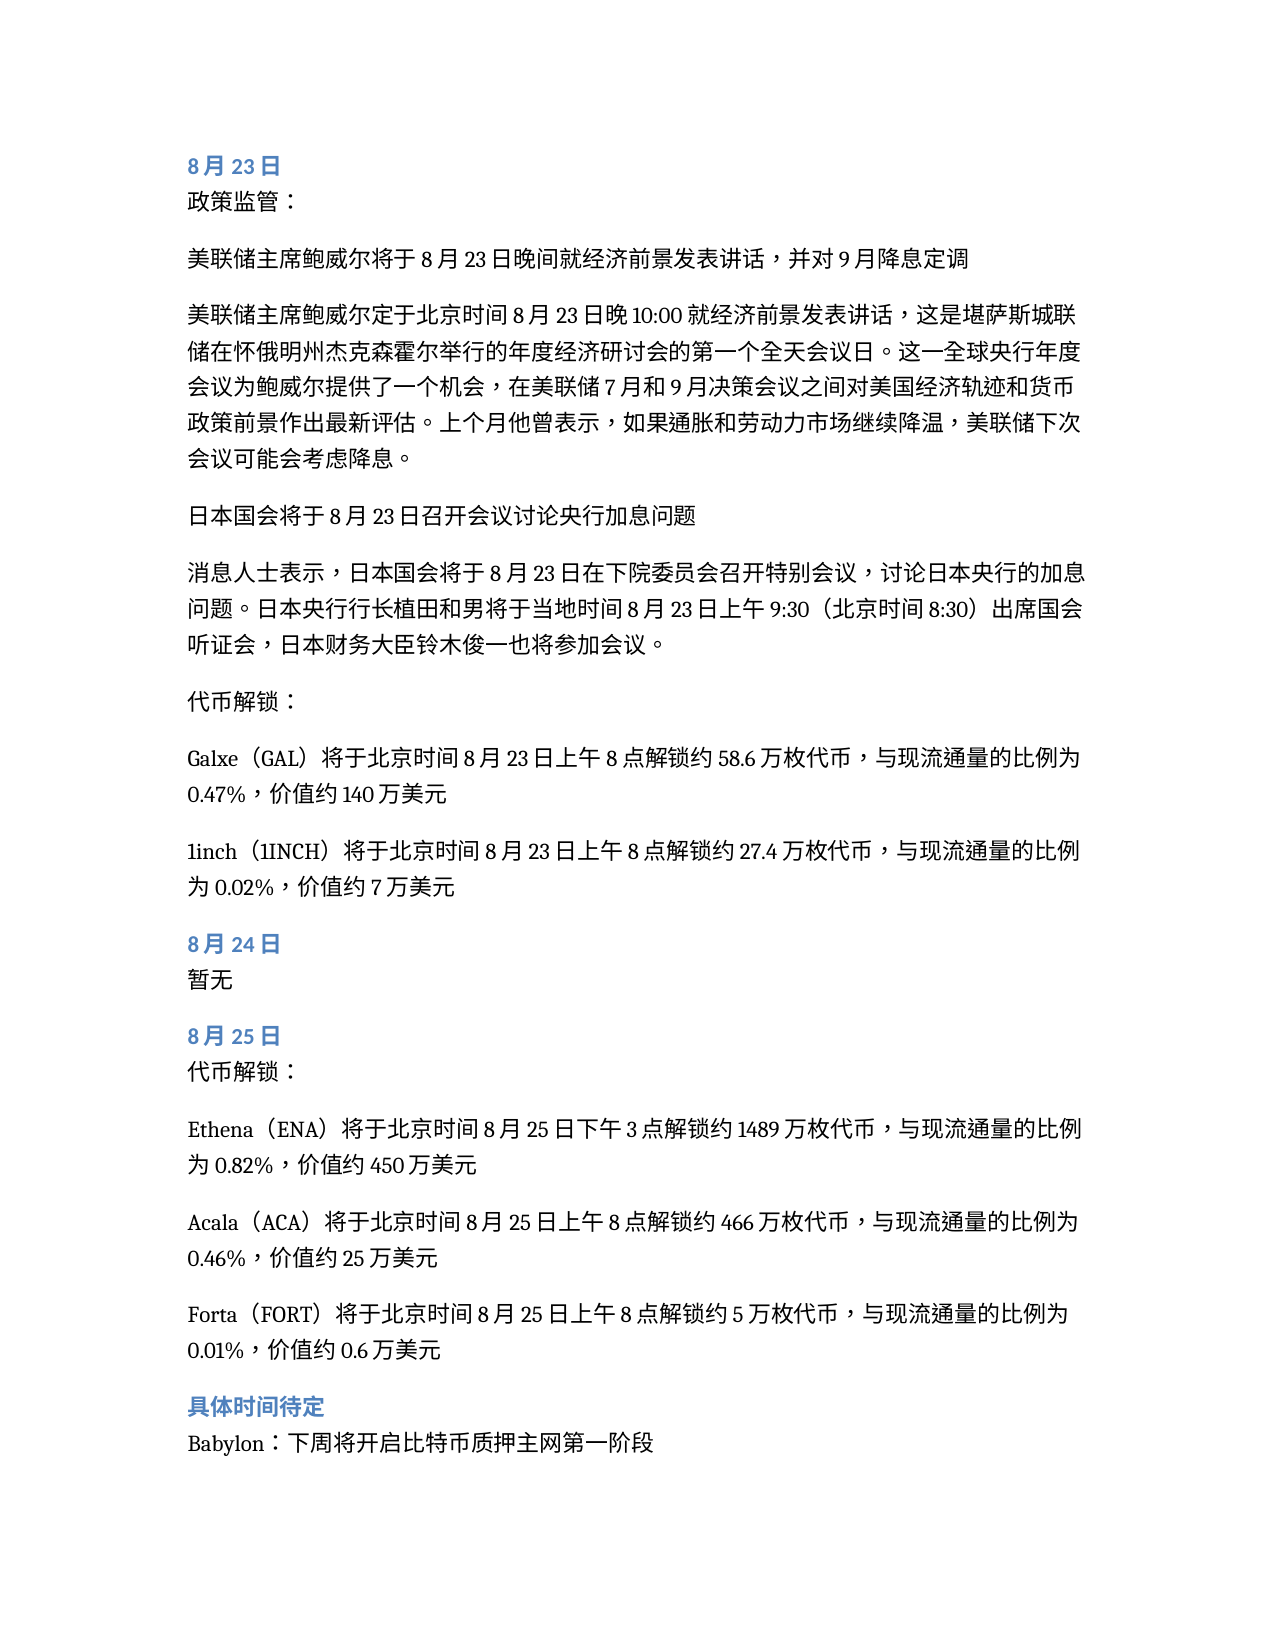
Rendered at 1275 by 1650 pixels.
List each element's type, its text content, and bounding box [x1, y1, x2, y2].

text Galxe（GAL）将于北京时间8月23日上午8点解锁约58.6万枚代币，与现流通量的比例为0.47%，价值约140万美元 [187, 742, 1087, 809]
text 政策监管： [187, 186, 1087, 217]
text Ethena（ENA）将于北京时间8月25日下午3点解锁约1489万枚代币，与现流通量的比例为0.82%，价值约450万美元 [187, 1113, 1087, 1180]
subtitle 具体时间待定 [187, 1391, 1087, 1422]
text 美联储主席鲍威尔将于8月23日晚间就经济前景发表讲话，并对9月降息定调 [187, 243, 1087, 274]
subtitle 8月23日 [187, 150, 1087, 181]
text 美联储主席鲍威尔定于北京时间8月23日晚10:00就经济前景发表讲话，这是堪萨斯城联储在怀俄明州杰克森霍尔举行的年度经济研讨会的第一个全天会议日。这一全球央行年度会议为鲍威尔提供了一个机会，在美联储7月和9月决策会议之间对美国经济轨迹和货币政策前景作出最新评估。上个月他曾表示，如果通胀和劳动力市场继续降温，美联储下次会议可能会考虑降息。 [187, 299, 1087, 474]
subtitle 8月24日 [187, 928, 1087, 959]
text 日本国会将于8月23日召开会议讨论央行加息问题 [187, 500, 1087, 531]
text 1inch（1INCH）将于北京时间8月23日上午8点解锁约27.4万枚代币，与现流通量的比例为0.02%，价值约7万美元 [187, 835, 1087, 902]
text 代币解锁： [187, 685, 1087, 717]
text Babylon：下周将开启比特币质押主网第一阶段 [187, 1427, 1087, 1458]
text 消息人士表示，日本国会将于8月23日在下院委员会召开特别会议，讨论日本央行的加息问题。日本央行行长植田和男将于当地时间8月23日上午9:30（北京时间8:30）出席国会听证会，日本财务大臣铃木俊一也将参加会议。 [187, 557, 1087, 660]
text 暂无 [187, 963, 1087, 995]
subtitle 8月25日 [187, 1020, 1087, 1052]
text Forta（FORT）将于北京时间8月25日上午8点解锁约5万枚代币，与现流通量的比例为0.01%，价值约0.6万美元 [187, 1298, 1087, 1366]
text 代币解锁： [187, 1056, 1087, 1087]
text Acala（ACA）将于北京时间8月25日上午8点解锁约466万枚代币，与现流通量的比例为0.46%，价值约25万美元 [187, 1206, 1087, 1273]
